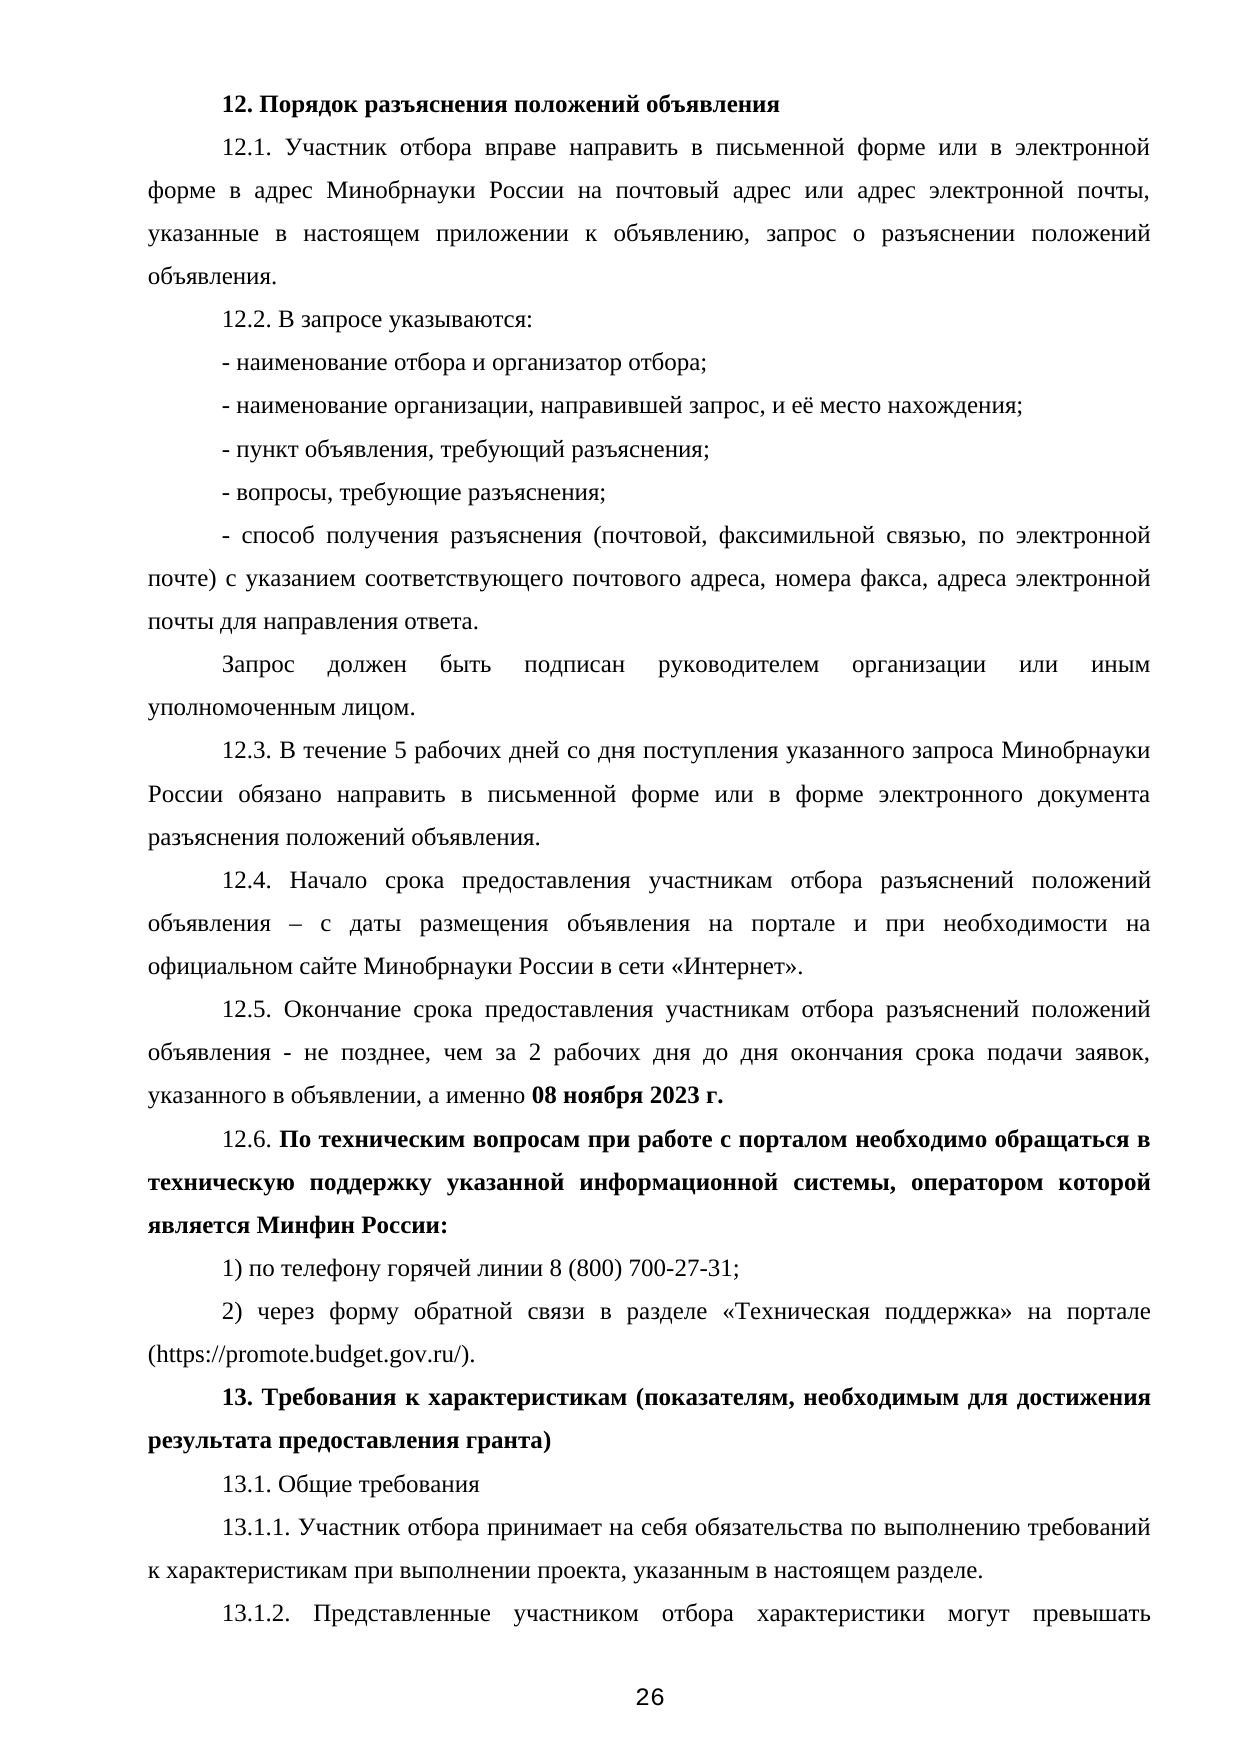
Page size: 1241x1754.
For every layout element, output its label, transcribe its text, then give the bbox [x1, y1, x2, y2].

text 12.2. В запросе указываются: [148, 304, 1152, 333]
subtitle 12. Порядок разъяснения положений объявления [222, 89, 1152, 117]
subtitle 13. Требования к характеристикам (показателям, необходимым для достижения результата предоставления гранта) [148, 1382, 1152, 1454]
text 12.4. Начало срока предоставления участникам отбора разъяснений положений объявления – с даты размещения объявления на портале и при необходимости на официальном сайте Минобрнауки России в сети «Интернет». [148, 865, 1152, 980]
text - наименование отбора и организатор отбора; [148, 347, 1152, 376]
text - вопросы, требующие разъяснения; [148, 477, 1152, 506]
text 12.3. В течение 5 рабочих дней со дня поступления указанного запроса Минобрнауки России обязано направить в письменной форме или в форме электронного документа разъяснения положений объявления. [148, 736, 1152, 851]
text 1) по телефону горячей линии 8 (800) 700-27-31; [148, 1253, 1152, 1282]
text 13.1. Общие требования [148, 1469, 1152, 1497]
text 12.1. Участник отбора вправе направить в письменной форме или в электронной форме в адрес Минобрнауки России на почтовый адрес или адрес электронной почты, указанные в настоящем приложении к объявлению, запрос о разъяснении положений объявления. [148, 132, 1152, 290]
text 2) через форму обратной связи в разделе «Техническая поддержка» на портале (https://promote.budget.gov.ru/). [148, 1296, 1152, 1368]
text - пункт объявления, требующий разъяснения; [148, 434, 1152, 462]
text 13.1.1. Участник отбора принимает на себя обязательства по выполнению требований к характеристикам при выполнении проекта, указанным в настоящем разделе. [148, 1512, 1152, 1584]
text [148, 1598, 1152, 1627]
text Запрос должен быть подписан руководителем организации или иным уполномоченным лицом. [148, 649, 1152, 721]
text - наименование организации, направившей запрос, и её место нахождения; [148, 391, 1152, 419]
text 12.6. По техническим вопросам при работе с порталом необходимо обращаться в техническую поддержку указанной информационной системы, оператором которой является Минфин России: [148, 1124, 1152, 1239]
text 12.5. Окончание срока предоставления участникам отбора разъяснений положений объявления - не позднее, чем за 2 рабочих дня до дня окончания срока подачи заявок, указанного в объявлении, а именно 08 ноября 2023 г. [148, 994, 1152, 1109]
text - способ получения разъяснения (почтовой, факсимильной связью, по электронной почте) с указанием соответствующего почтового адреса, номера факса, адреса электронной почты для направления ответа. [148, 520, 1152, 635]
